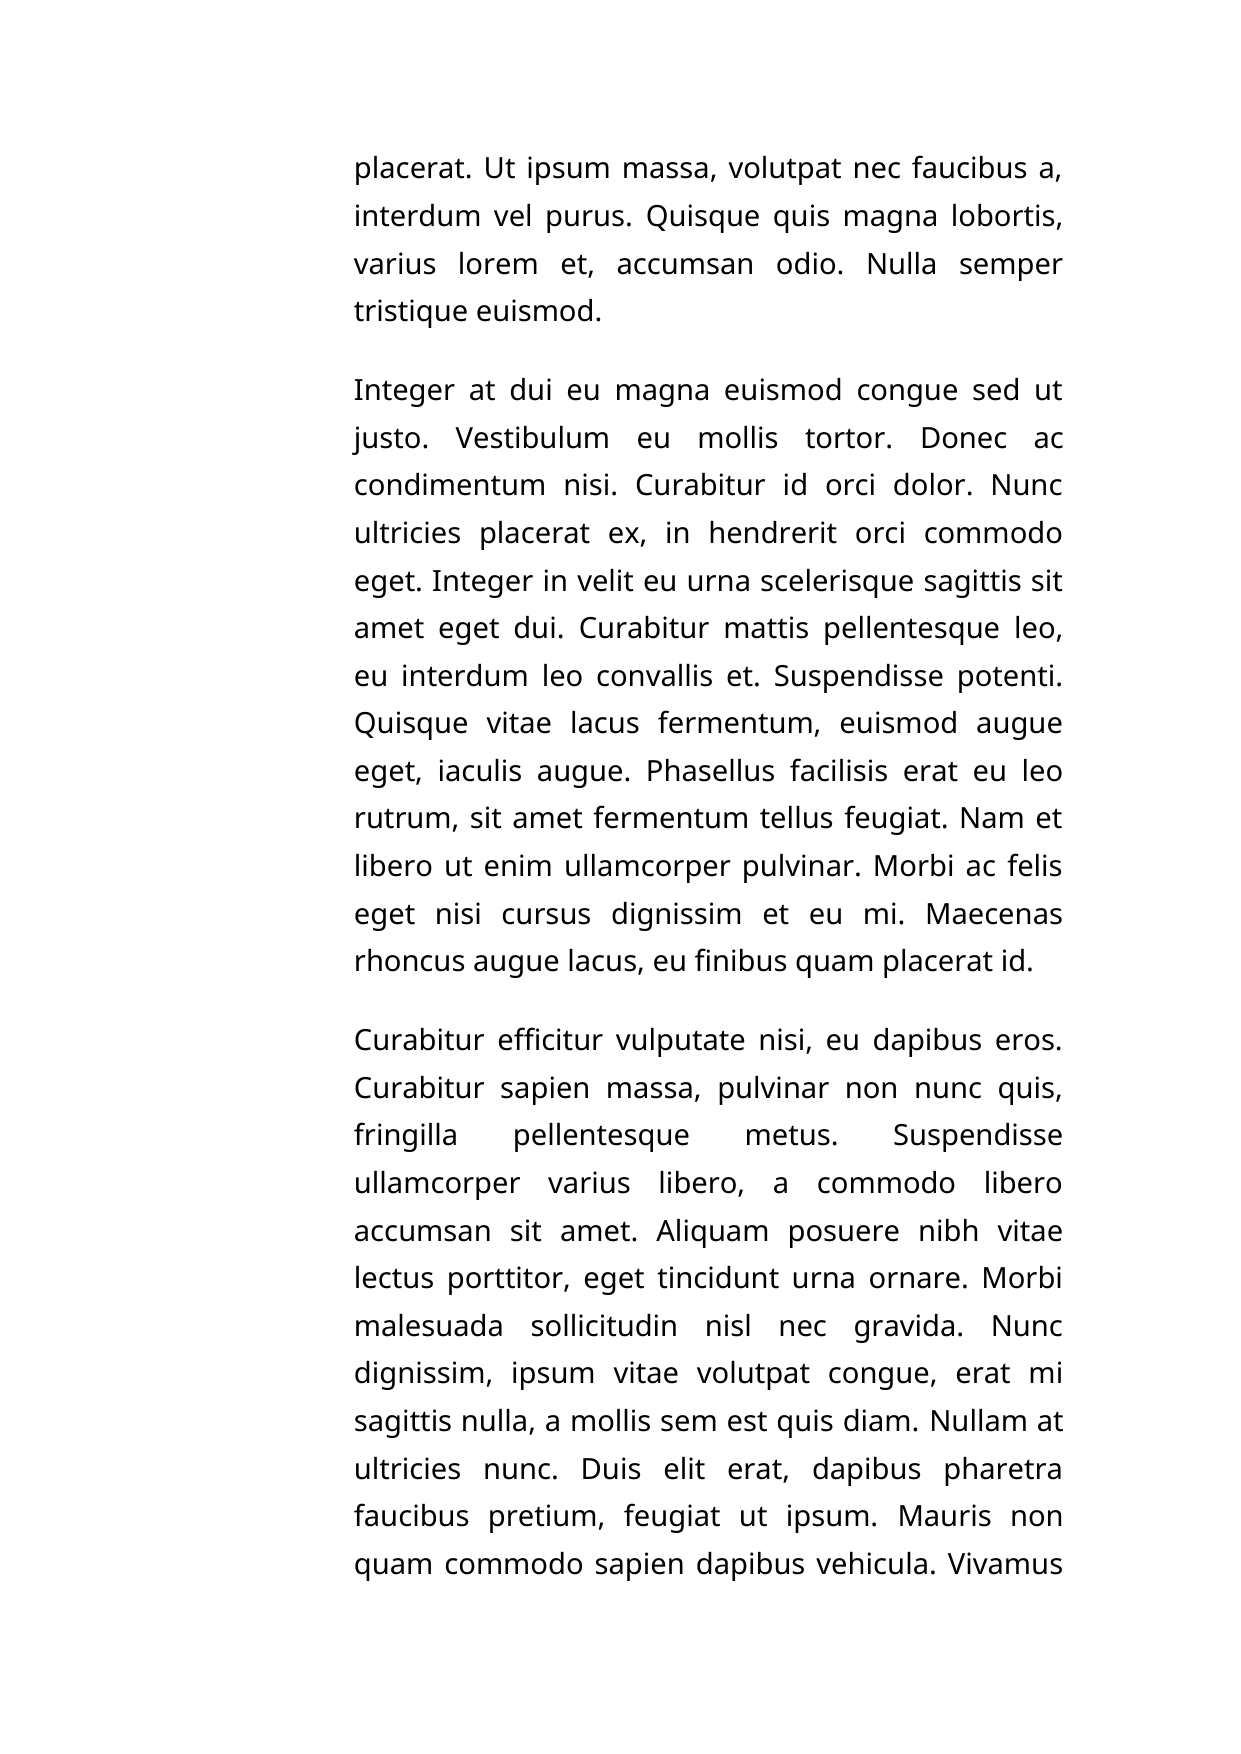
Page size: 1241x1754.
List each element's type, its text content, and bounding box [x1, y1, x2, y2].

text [354, 1019, 1064, 1583]
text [354, 148, 1064, 330]
text Integer at dui eu magna euismod congue sed ut justo. Vestibulum eu mollis tortor. Donec ac condimentum nisi. Curabitur id orci dolor. Nunc ultricies placerat ex, in hendrerit orci commodo eget. Integer in velit eu urna scelerisque sagittis sit amet eget dui. Curabitur mattis pellentesque leo, eu interdum leo convallis et. Suspendisse potenti. Quisque vitae lacus fermentum, euismod augue eget, iaculis augue. Phasellus facilisis erat eu leo rutrum, sit amet fermentum tellus feugiat. Nam et libero ut enim ullamcorper pulvinar. Morbi ac felis eget nisi cursus dignissim et eu mi. Maecenas rhoncus augue lacus, eu finibus quam placerat id. [354, 369, 1064, 980]
